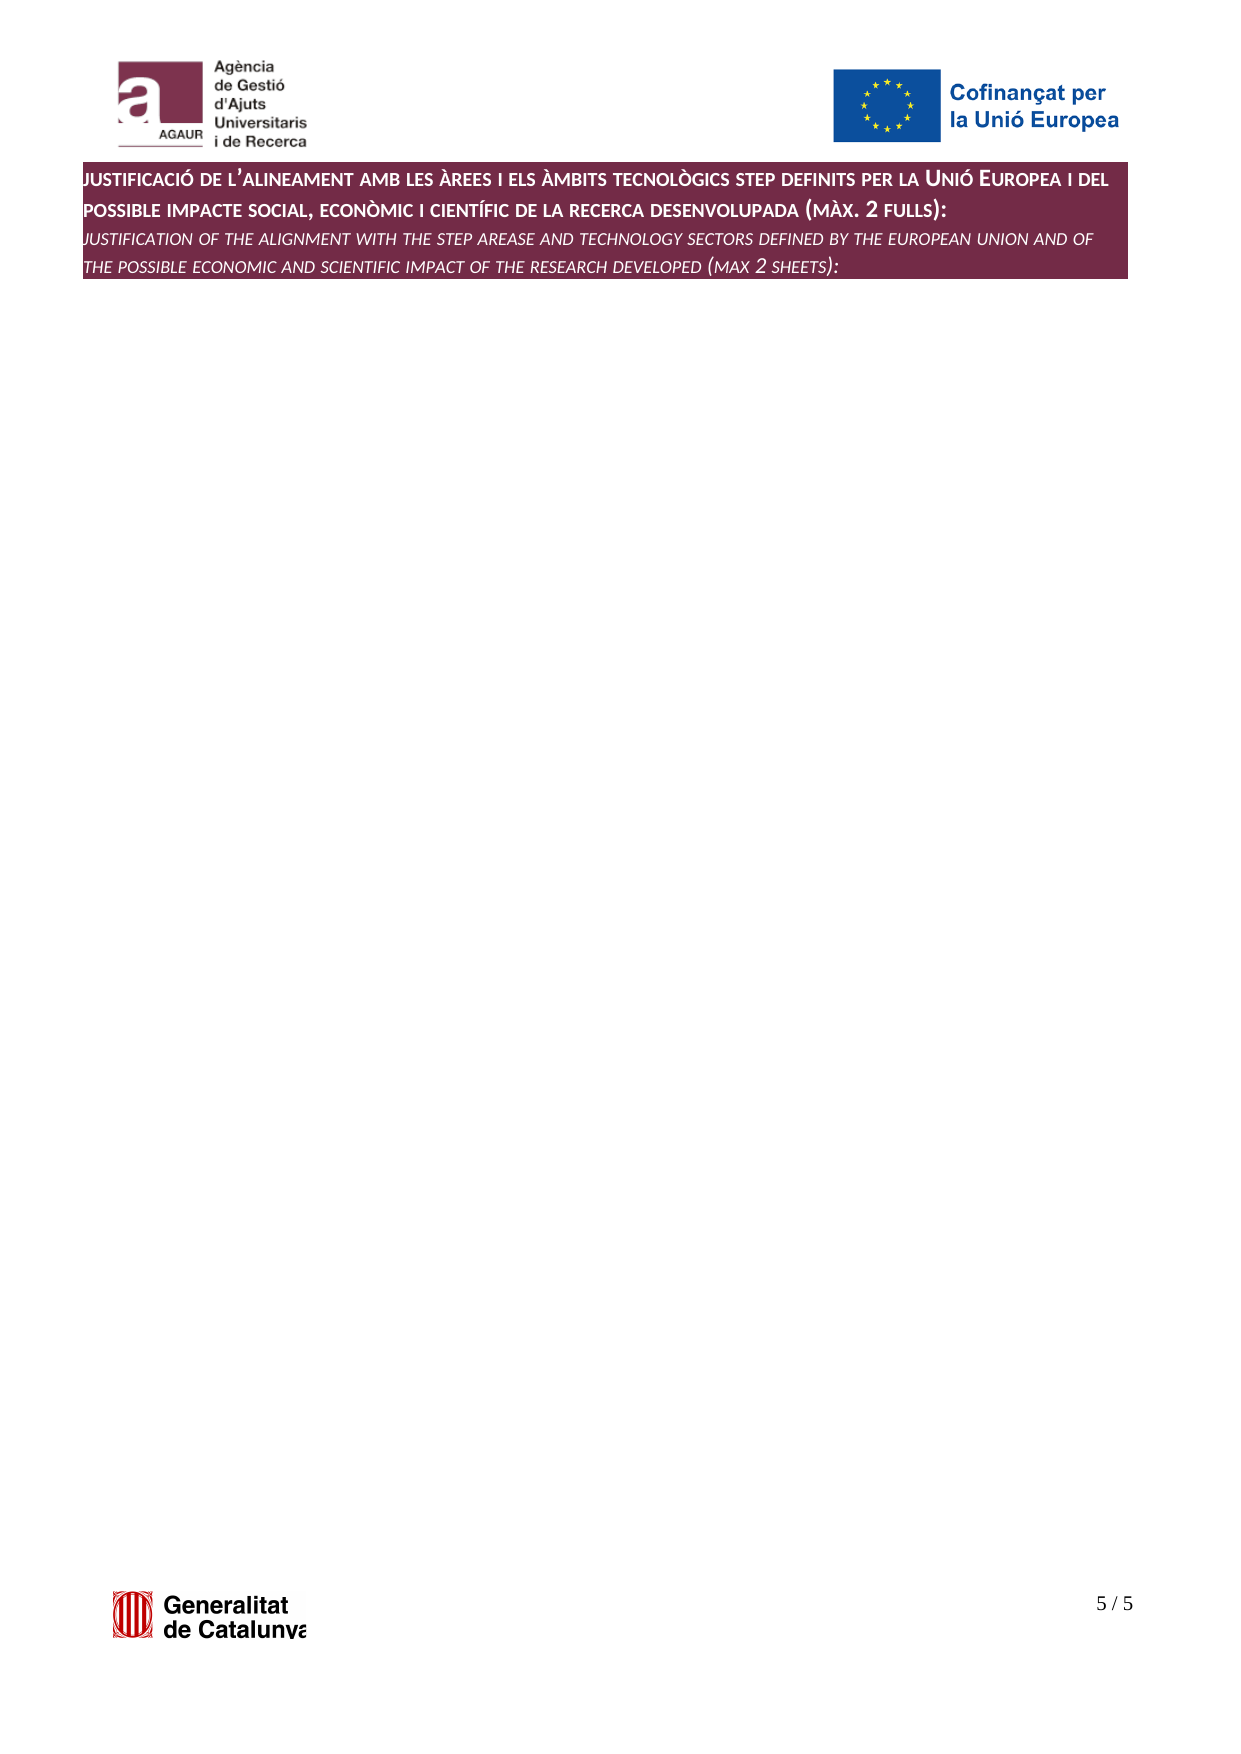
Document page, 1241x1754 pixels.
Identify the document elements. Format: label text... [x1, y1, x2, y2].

text justification of the alignment with the step arease and technology sectors defined by the european union and of the possible economic and scientific impact of the research developed (max 2 sheets): [83, 223, 1128, 279]
picture [112, 1591, 307, 1639]
picture [113, 50, 311, 150]
picture [830, 65, 1128, 147]
text justificació de l’alineament amb les àrees i els àmbits tecnològics step definits per la Unió Europea i del possible impacte social, econòmic i científic de la recerca desenvolupada (màx. 2 fulls): [83, 162, 1128, 223]
